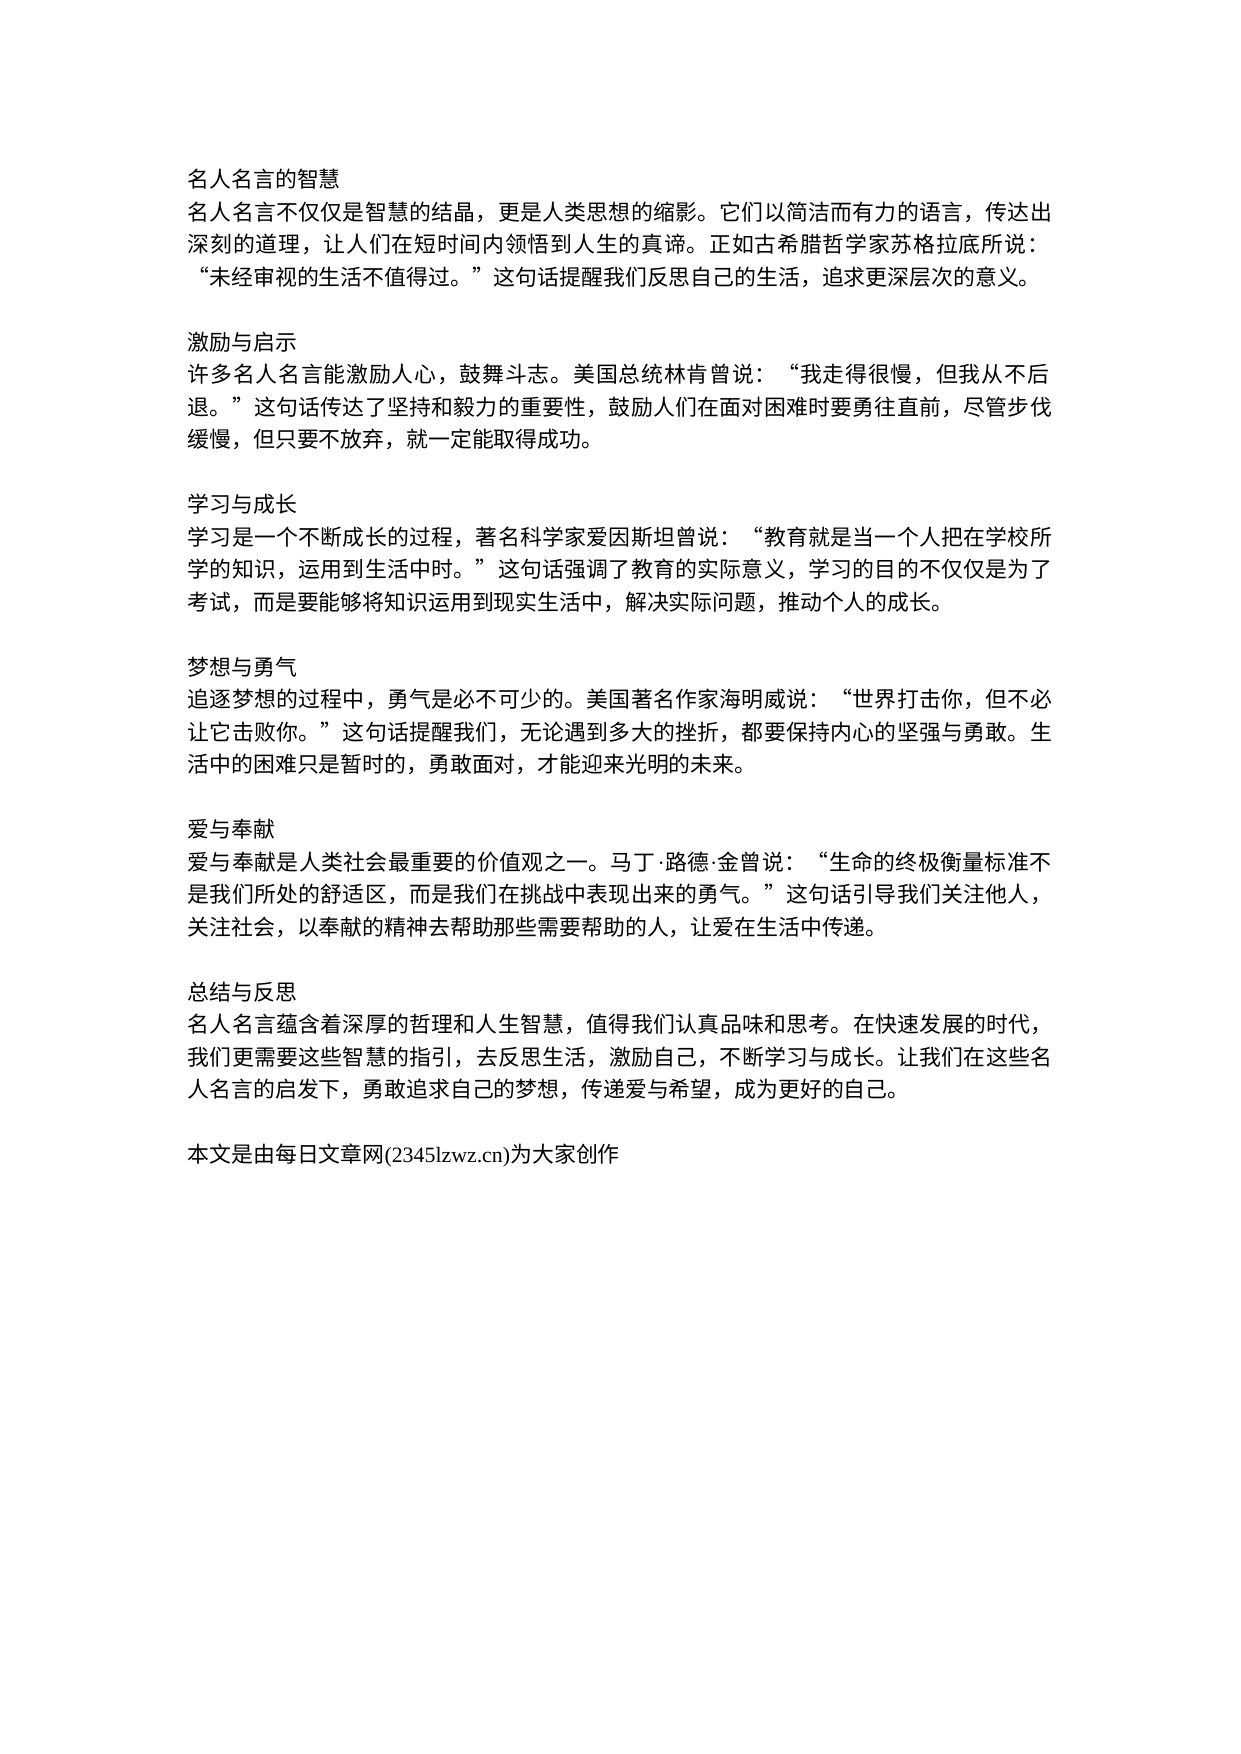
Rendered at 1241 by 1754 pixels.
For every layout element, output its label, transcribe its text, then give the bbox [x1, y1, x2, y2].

text 名人名言的智慧 [187, 162, 1053, 194]
text 名人名言不仅仅是智慧的结晶，更是人类思想的缩影。它们以简洁而有力的语言，传达出深刻的道理，让人们在短时间内领悟到人生的真谛。正如古希腊哲学家苏格拉底所说：“未经审视的生活不值得过。”这句话提醒我们反思自己的生活，追求更深层次的意义。 [187, 194, 1053, 292]
text 学习是一个不断成长的过程，著名科学家爱因斯坦曾说：“教育就是当一个人把在学校所学的知识，运用到生活中时。”这句话强调了教育的实际意义，学习的目的不仅仅是为了考试，而是要能够将知识运用到现实生活中，解决实际问题，推动个人的成长。 [187, 519, 1053, 617]
text 追逐梦想的过程中，勇气是必不可少的。美国著名作家海明威说：“世界打击你，但不必让它击败你。”这句话提醒我们，无论遇到多大的挫折，都要保持内心的坚强与勇敢。生活中的困难只是暂时的，勇敢面对，才能迎来光明的未来。 [187, 682, 1053, 779]
text 总结与反思 [187, 974, 1053, 1007]
text 本文是由每日文章网(2345lzwz.cn)为大家创作 [187, 1137, 1053, 1169]
text 梦想与勇气 [187, 649, 1053, 682]
text 名人名言蕴含着深厚的哲理和人生智慧，值得我们认真品味和思考。在快速发展的时代，我们更需要这些智慧的指引，去反思生活，激励自己，不断学习与成长。让我们在这些名人名言的启发下，勇敢追求自己的梦想，传递爱与希望，成为更好的自己。 [187, 1007, 1053, 1104]
text 爱与奉献 [187, 812, 1053, 844]
text 许多名人名言能激励人心，鼓舞斗志。美国总统林肯曾说：“我走得很慢，但我从不后退。”这句话传达了坚持和毅力的重要性，鼓励人们在面对困难时要勇往直前，尽管步伐缓慢，但只要不放弃，就一定能取得成功。 [187, 357, 1053, 454]
text 爱与奉献是人类社会最重要的价值观之一。马丁·路德·金曾说：“生命的终极衡量标准不是我们所处的舒适区，而是我们在挑战中表现出来的勇气。”这句话引导我们关注他人，关注社会，以奉献的精神去帮助那些需要帮助的人，让爱在生活中传递。 [187, 844, 1053, 942]
text 学习与成长 [187, 487, 1053, 519]
text 激励与启示 [187, 324, 1053, 357]
